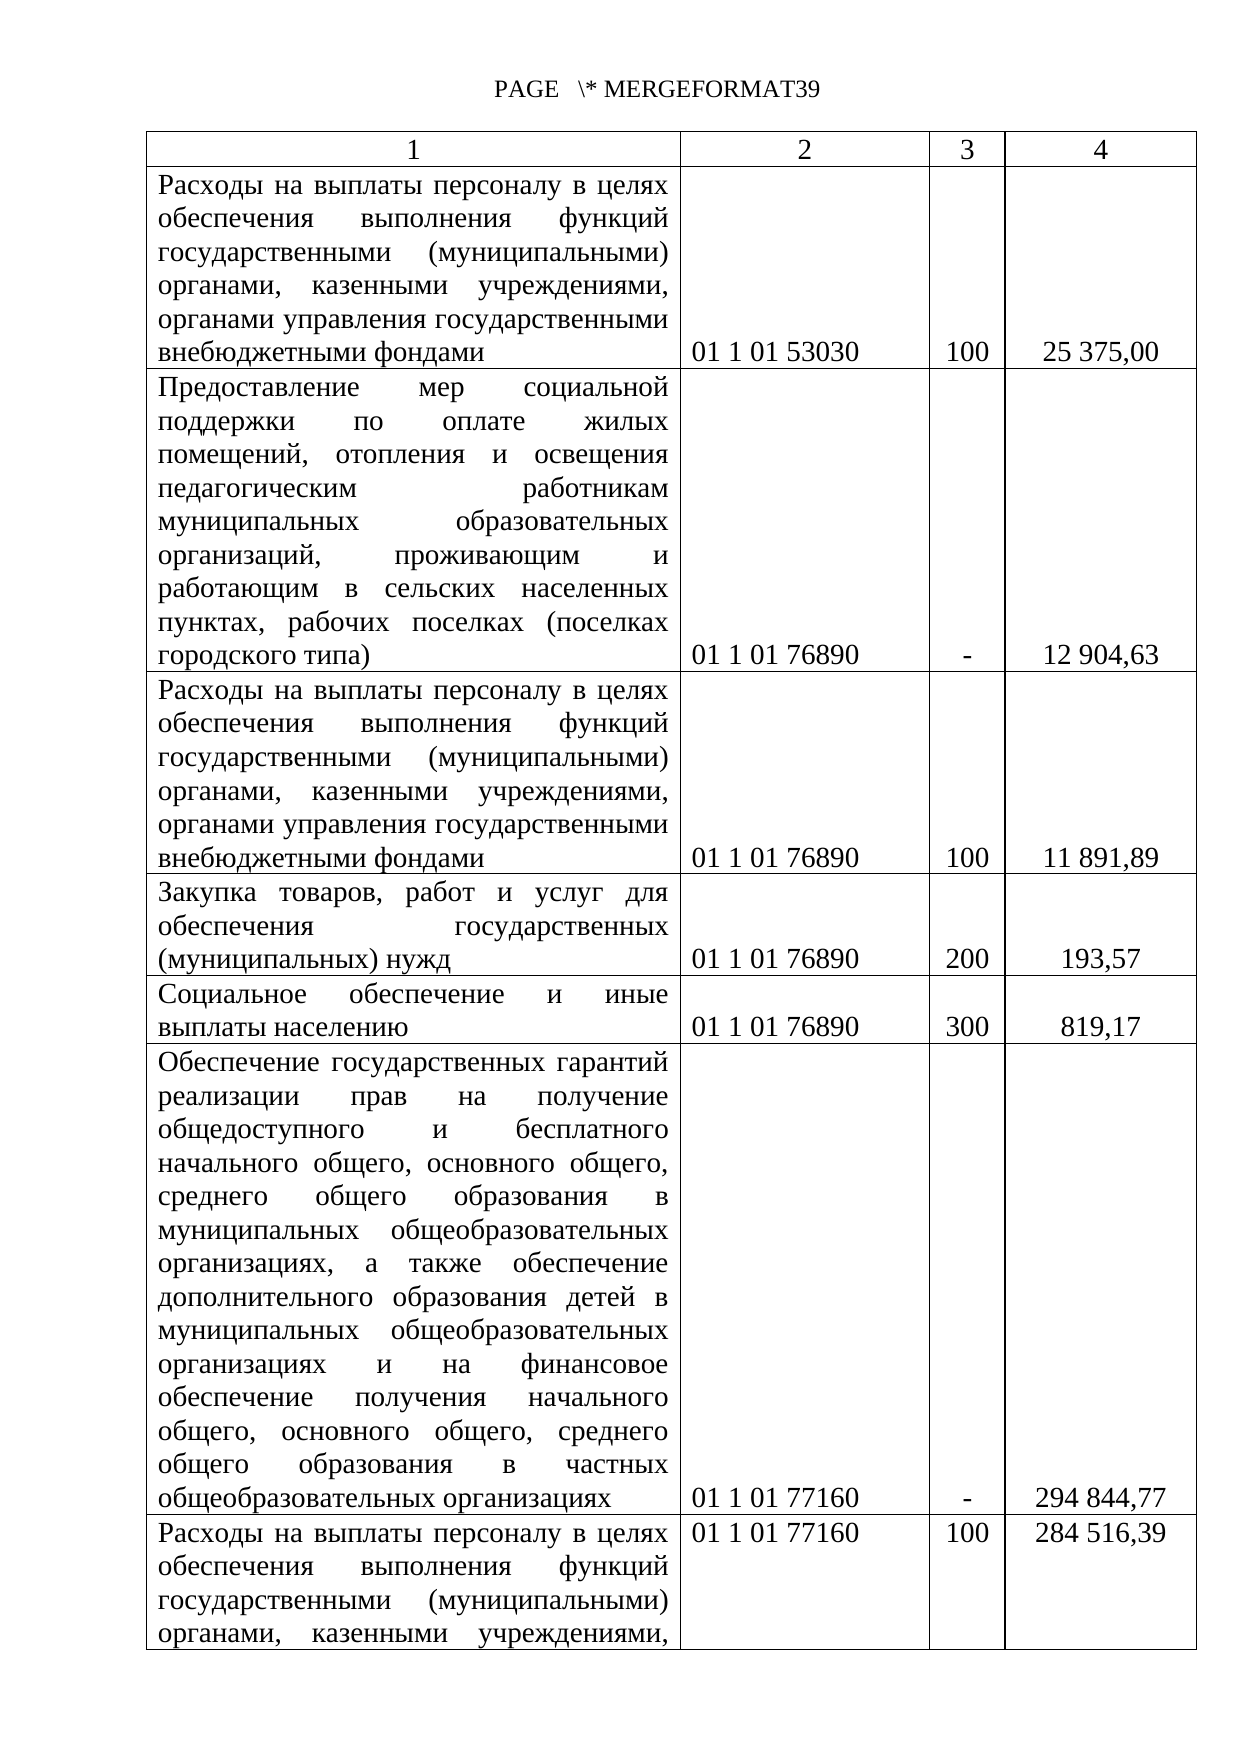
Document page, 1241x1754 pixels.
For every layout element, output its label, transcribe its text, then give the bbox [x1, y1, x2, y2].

table_cell Закупка товаров, работ и услуг для обеспечения государственных (муниципальных) нужд [147, 874, 680, 975]
table_cell - [930, 369, 1004, 671]
table_cell 100 [930, 167, 1004, 368]
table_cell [147, 1515, 680, 1649]
table_header 4 [1006, 132, 1196, 166]
table_cell 200 [930, 874, 1004, 975]
table_cell Социальное обеспечение и иные выплаты населению [147, 976, 680, 1043]
table_cell 01 1 01 76890 [681, 369, 929, 671]
table_cell 01 1 01 77160 [681, 1515, 929, 1649]
table_cell 300 [930, 976, 1004, 1043]
table_cell Обеспечение государственных гарантий реализации прав на получение общедоступного и бесплатного начального общего, основного общего, среднего общего образования в муниципальных общеобразовательных организациях, а также обеспечение дополнительного образования детей в муниципальных общеобразовательных организациях и на финансовое обеспечение получения начального общего, основного общего, среднего общего образования в частных общеобразовательных организациях [147, 1044, 680, 1514]
table_cell 100 [930, 672, 1004, 873]
table_header 3 [930, 132, 1004, 166]
table_cell 100 [930, 1515, 1004, 1649]
table_cell - [930, 1044, 1004, 1514]
table_cell 193,57 [1006, 874, 1196, 975]
table_header 2 [681, 132, 929, 166]
table_cell 01 1 01 76890 [681, 672, 929, 873]
table_cell 01 1 01 77160 [681, 1044, 929, 1514]
table_cell 01 1 01 76890 [681, 874, 929, 975]
table_header 1 [147, 132, 680, 166]
table_cell 11 891,89 [1006, 672, 1196, 873]
table_cell 819,17 [1006, 976, 1196, 1043]
table_cell 01 1 01 76890 [681, 976, 929, 1043]
table_cell 25 375,00 [1006, 167, 1196, 368]
table_cell 12 904,63 [1006, 369, 1196, 671]
table_cell 284 516,39 [1006, 1515, 1196, 1649]
table_cell 01 1 01 53030 [681, 167, 929, 368]
table_cell Предоставление мер социальной поддержки по оплате жилых помещений, отопления и освещения педагогическим работникам муниципальных образовательных организаций, проживающим и работающим в сельских населенных пунктах, рабочих поселках (поселках городского типа) [147, 369, 680, 671]
table_cell 294 844,77 [1006, 1044, 1196, 1514]
